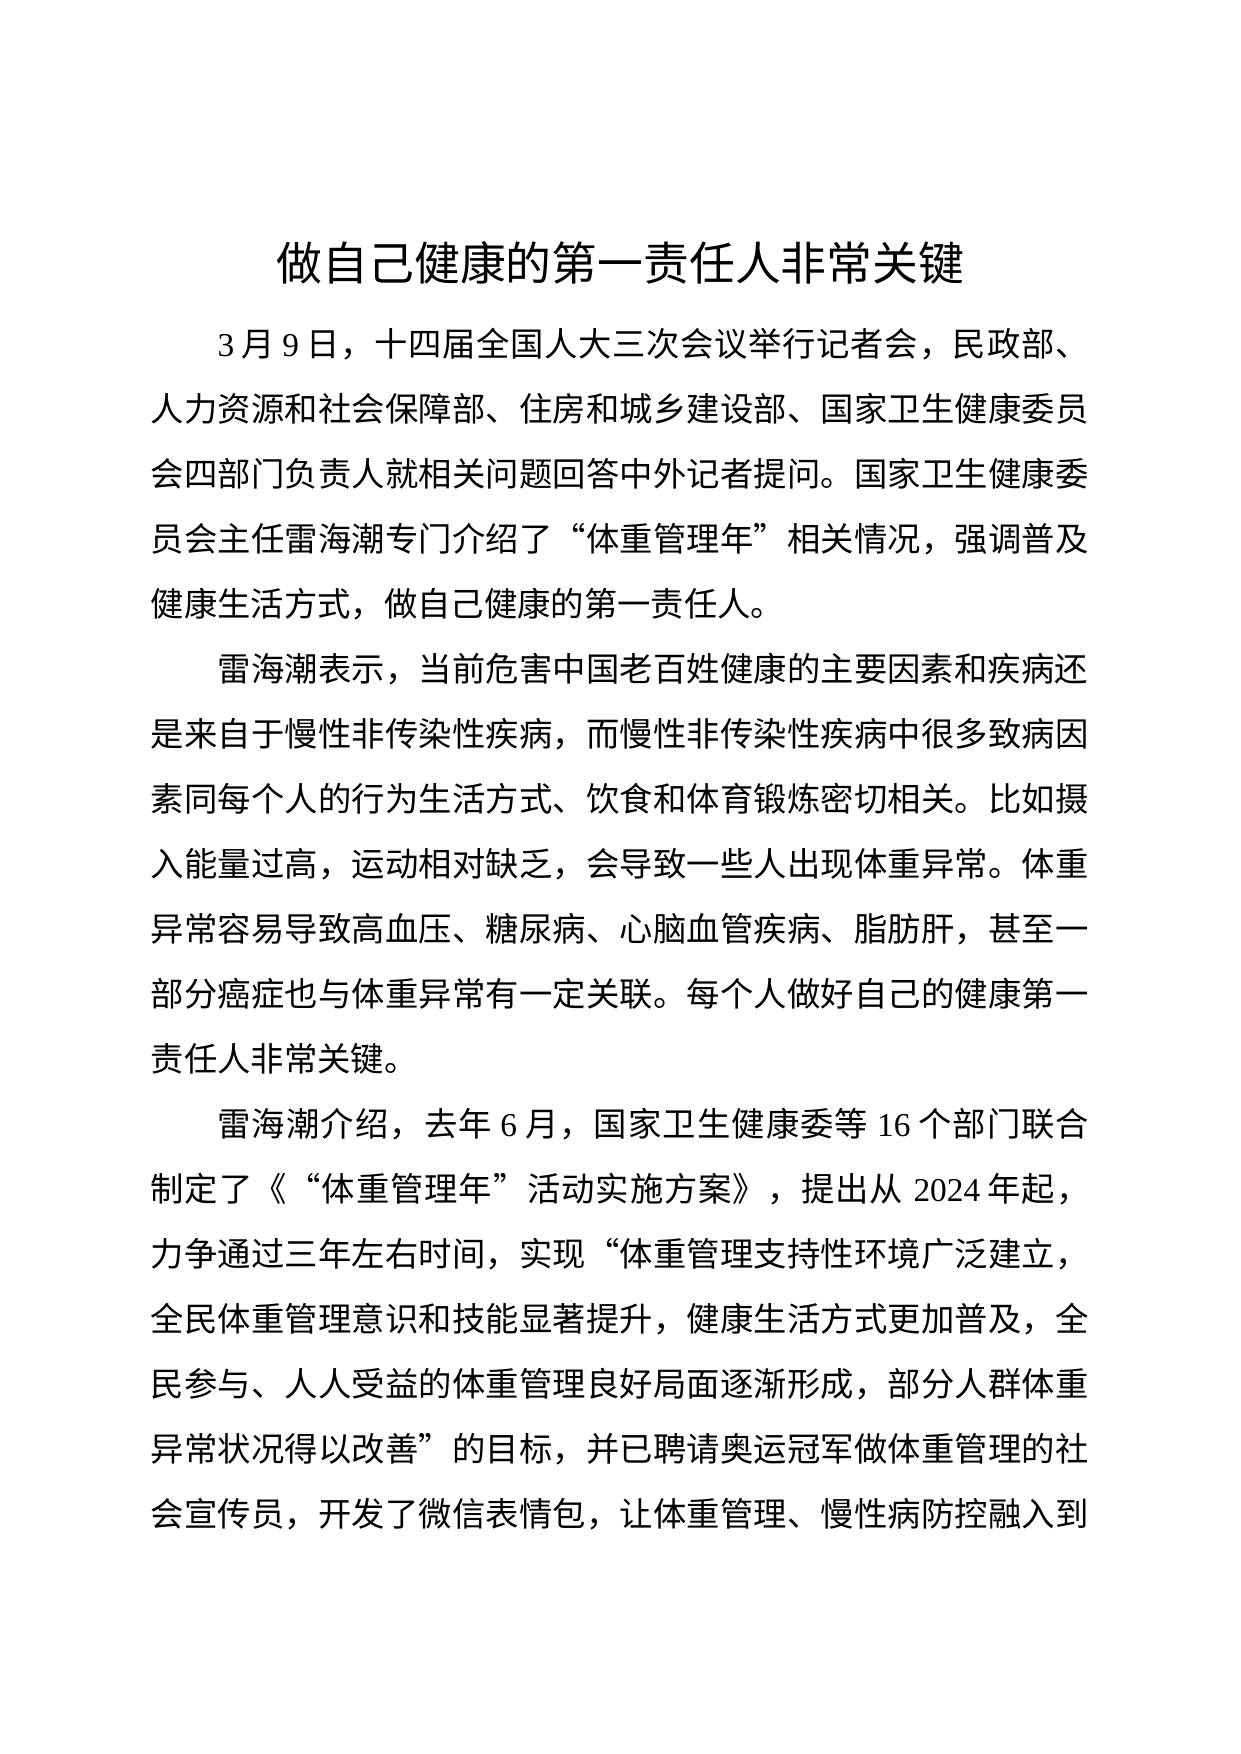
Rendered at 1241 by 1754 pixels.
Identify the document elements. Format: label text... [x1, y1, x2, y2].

text 雷海潮表示，当前危害中国老百姓健康的主要因素和疾病还是来自于慢性非传染性疾病，而慢性非传染性疾病中很多致病因素同每个人的行为生活方式、饮食和体育锻炼密切相关。比如摄入能量过高，运动相对缺乏，会导致一些人出现体重异常。体重异常容易导致高血压、糖尿病、心脑血管疾病、脂肪肝，甚至一部分癌症也与体重异常有一定关联。每个人做好自己的健康第一责任人非常关键。 [151, 635, 1089, 1090]
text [151, 1090, 1089, 1545]
text 做自己健康的第一责任人非常关键 [151, 212, 1089, 310]
text 3月9日，十四届全国人大三次会议举行记者会，民政部、人力资源和社会保障部、住房和城乡建设部、国家卫生健康委员会四部门负责人就相关问题回答中外记者提问。国家卫生健康委员会主任雷海潮专门介绍了“体重管理年”相关情况，强调普及健康生活方式，做自己健康的第一责任人。 [151, 310, 1089, 635]
